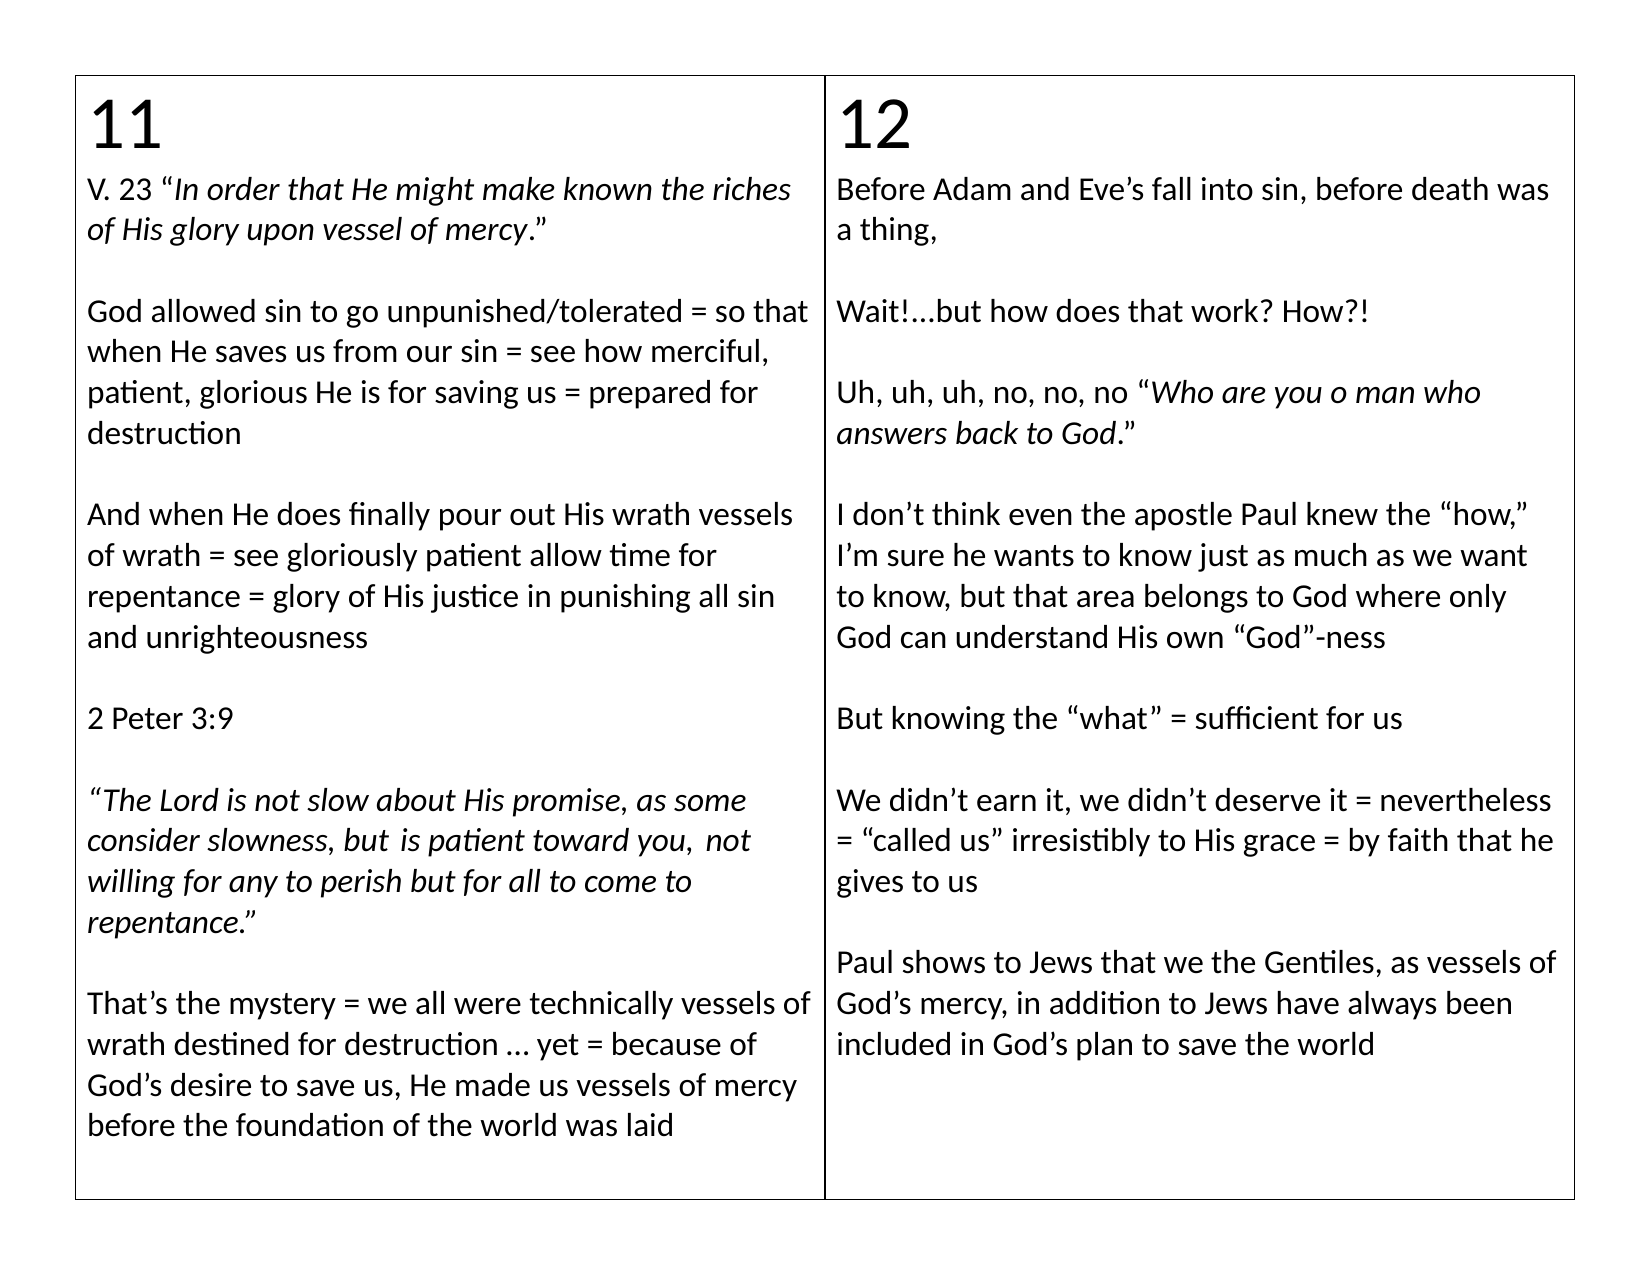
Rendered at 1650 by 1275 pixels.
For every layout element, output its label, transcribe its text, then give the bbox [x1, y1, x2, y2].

table_cell 11 V. 23 “In order that He might make known the riches of His glory upon vessel of mercy.” God allowed sin to go unpunished/tolerated = so that when He saves us from our sin = see how merciful, patient, glorious He is for saving us = prepared for destruction And when He does finally pour out His wrath vessels of wrath = see gloriously patient allow time for repentance = glory of His justice in punishing all sin and unrighteousness 2 Peter 3:9 “The Lord is not slow about His promise, as some consider slowness, but is patient toward you, not willing for any to perish but for all to come to repentance.” That’s the mystery = we all were technically vessels of wrath destined for destruction … yet = because of God’s desire to save us, He made us vessels of mercy before the foundation of the world was laid [76, 76, 824, 1199]
table_cell 12 Before Adam and Eve’s fall into sin, before death was a thing, Wait!...but how does that work? How?! Uh, uh, uh, no, no, no “Who are you o man who answers back to God.” I don’t think even the apostle Paul knew the “how,” I’m sure he wants to know just as much as we want to know, but that area belongs to God where only God can understand His own “God”-ness But knowing the “what” = sufficient for us We didn’t earn it, we didn’t deserve it = nevertheless = “called us” irresistibly to His grace = by faith that he gives to us Paul shows to Jews that we the Gentiles, as vessels of God’s mercy, in addition to Jews have always been included in God’s plan to save the world [826, 76, 1574, 1199]
